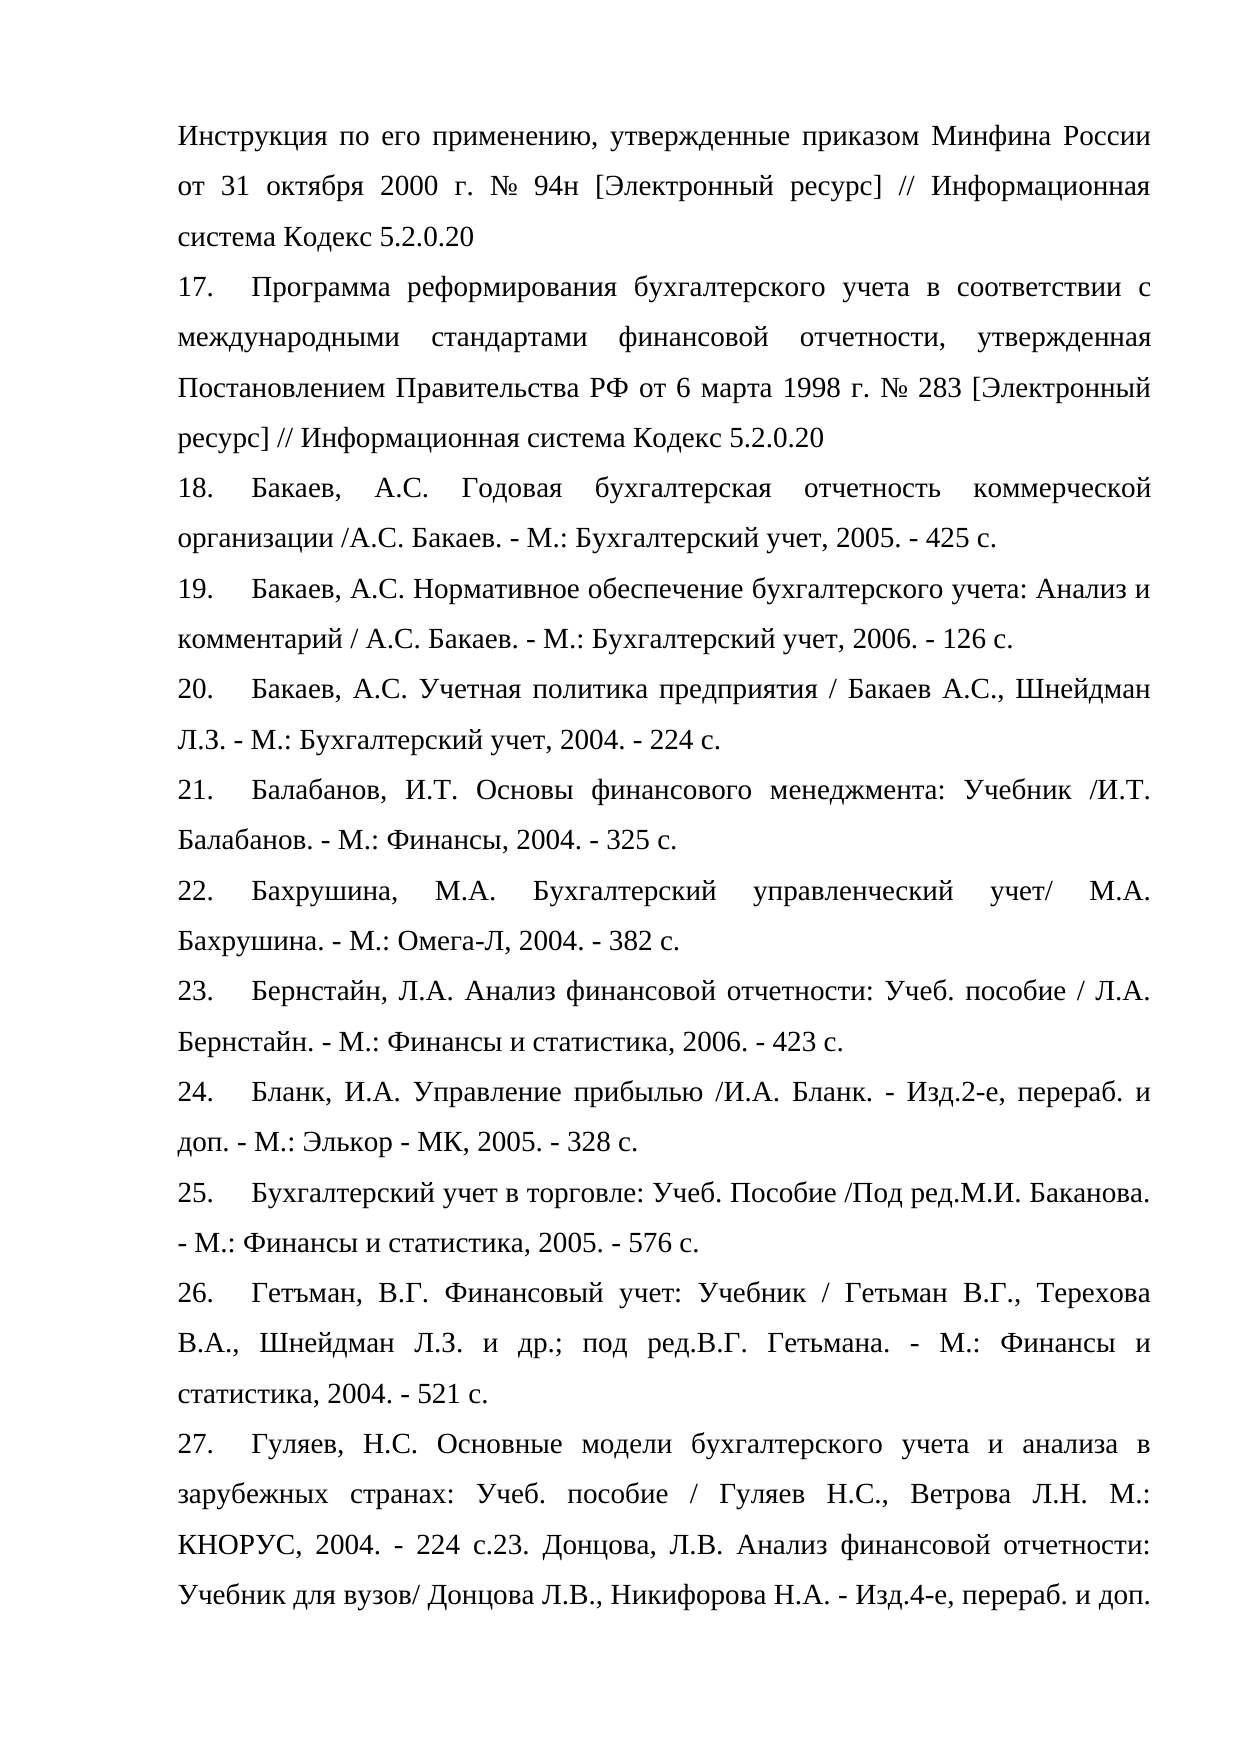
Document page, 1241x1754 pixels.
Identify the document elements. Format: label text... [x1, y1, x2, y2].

text Бакаев, А.С. Нормативное обеспечение бухгалтерского учета: Анализ и комментарий / А.С. Бакаев. - М.: Бухгалтерский учет, 2006. - 126 с. [177, 571, 1152, 655]
text Программа реформирования бухгалтерского учета в соответствии с международными стандартами финансовой отчетности, утвержденная Постановлением Правительства РФ от 6 марта 1998 г. № 283 [Электронный ресурс] // Информационная система Кодекс 5.2.0.20 [177, 269, 1152, 453]
text Гетъман, В.Г. Финансовый учет: Учебник / Гетьман В.Г., Терехова В.А., Шнейдман Л.З. и др.; под ред.В.Г. Гетьмана. - М.: Финансы и статистика, 2004. - 521 с. [177, 1275, 1152, 1409]
text Балабанов, И.Т. Основы финансового менеджмента: Учебник /И.Т. Балабанов. - М.: Финансы, 2004. - 325 с. [177, 772, 1152, 856]
text Бухгалтерский учет в торговле: Учеб. Пособие /Под ред.М.И. Баканова. - М.: Финансы и статистика, 2005. - 576 с. [177, 1175, 1152, 1258]
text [177, 1426, 1152, 1611]
text Бакаев, А.С. Учетная политика предприятия / Бакаев А.С., Шнейдман Л.З. - М.: Бухгалтерский учет, 2004. - 224 с. [177, 672, 1152, 755]
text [177, 118, 1152, 252]
text Бланк, И.А. Управление прибылью /И.А. Бланк. - Изд.2-е, перераб. и доп. - М.: Элькор - МК, 2005. - 328 с. [177, 1074, 1152, 1158]
text Бахрушина, М.А. Бухгалтерский управленческий учет/ М.А. Бахрушина. - М.: Омега-Л, 2004. - 382 с. [177, 873, 1152, 957]
text Бакаев, А.С. Годовая бухгалтерская отчетность коммерческой организации /А.С. Бакаев. - М.: Бухгалтерский учет, 2005. - 425 с. [177, 470, 1152, 554]
text Бернстайн, Л.А. Анализ финансовой отчетности: Учеб. пособие / Л.А. Бернстайн. - М.: Финансы и статистика, 2006. - 423 с. [177, 973, 1152, 1057]
